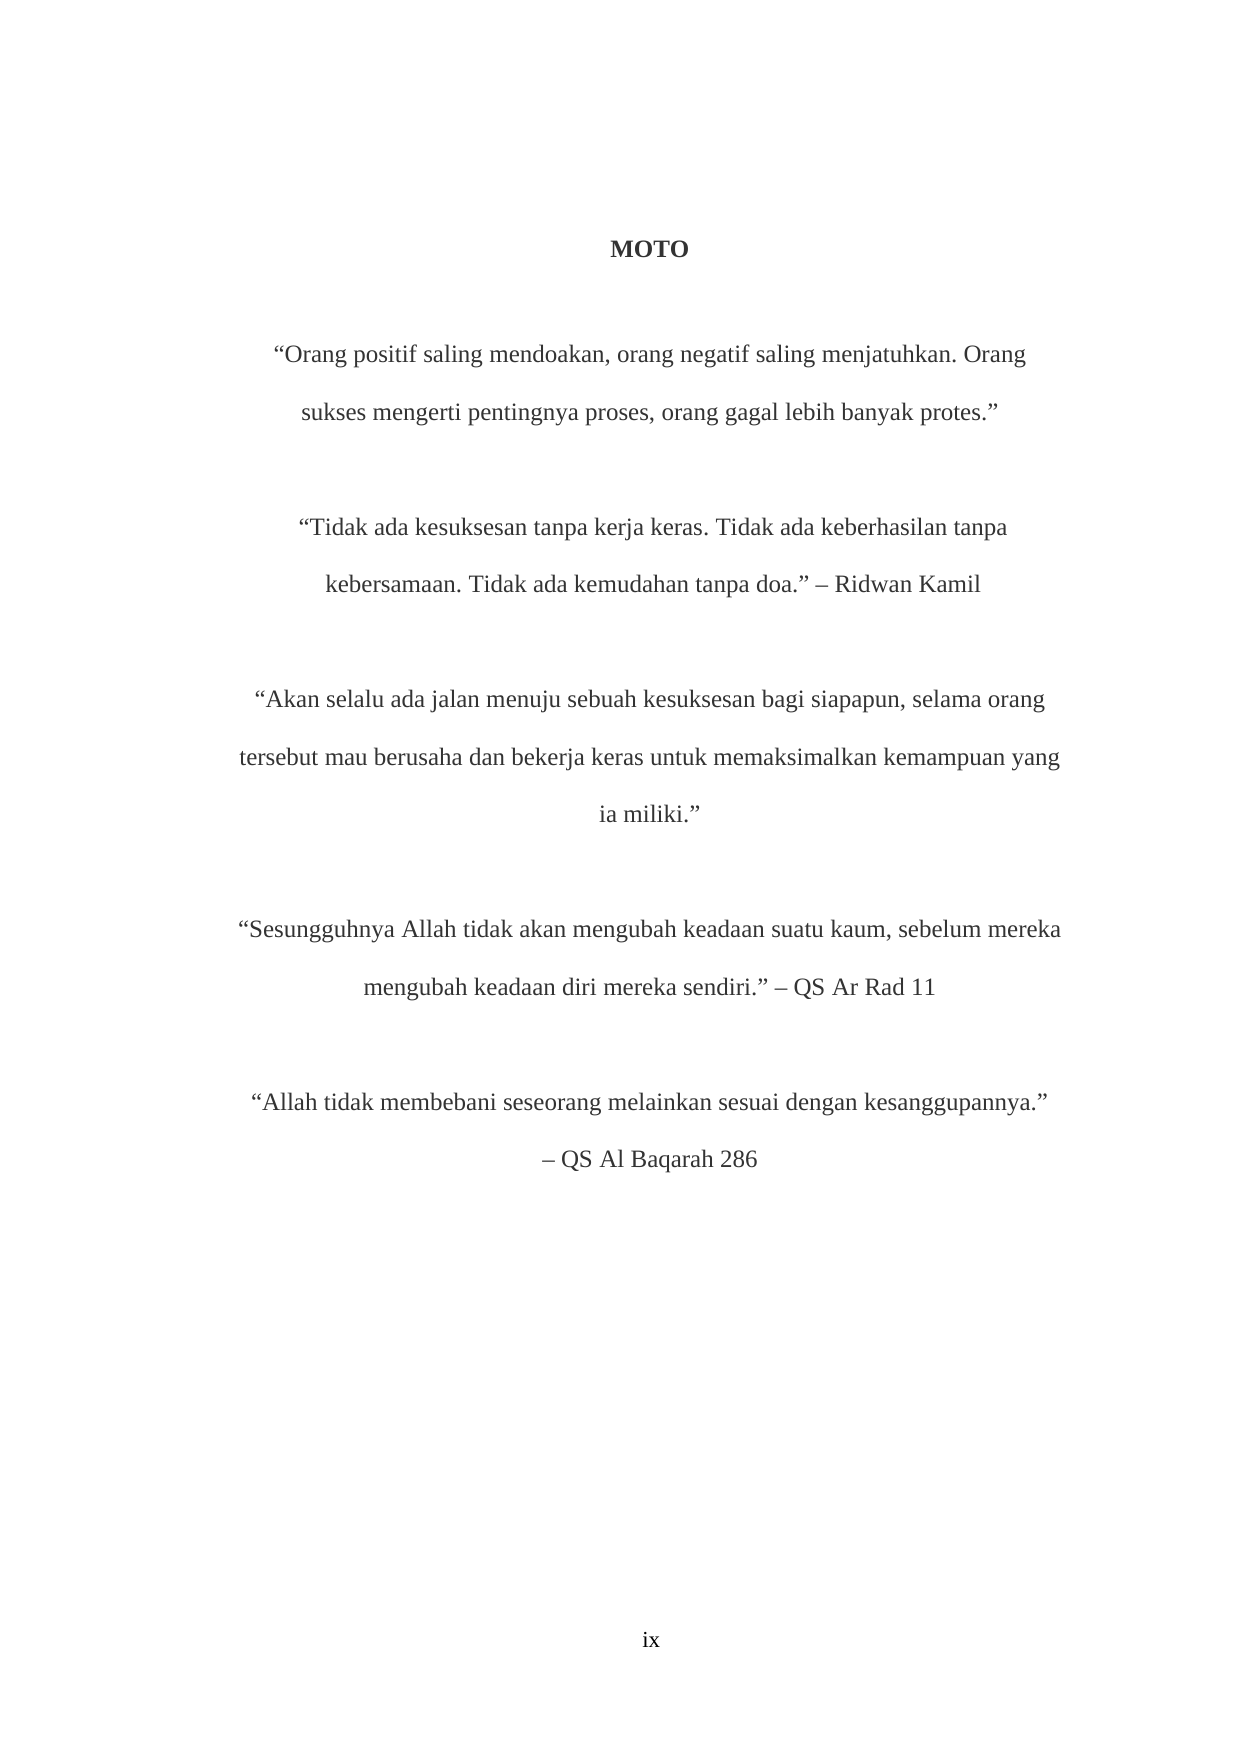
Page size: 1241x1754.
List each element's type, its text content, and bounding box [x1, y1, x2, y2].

text – QS Al Baqarah 286 [542, 1144, 1113, 1173]
text “Sesungguhnya Allah tidak akan mengubah keadaan suatu kaum, sebelum mereka mengubah keadaan diri mereka sendiri.” – QS Ar Rad 11 [238, 914, 1061, 1000]
text “Tidak ada kesuksesan tanpa kerja keras. Tidak ada keberhasilan tanpa kebersamaan. Tidak ada kemudahan tanpa doa.” – Ridwan Kamil [238, 512, 1068, 598]
subtitle MOTO [238, 234, 1062, 263]
text “Allah tidak membebani seseorang melainkan sesuai dengan kesanggupannya.” [237, 1087, 1061, 1115]
text “Akan selalu ada jalan menuju sebuah kesuksesan bagi siapapun, selama orang tersebut mau berusaha dan bekerja keras untuk memaksimalkan kemampuan yang ia miliki.” [238, 684, 1061, 828]
text “Orang positif saling mendoakan, orang negatif saling menjatuhkan. Orang sukses mengerti pentingnya proses, orang gagal lebih banyak protes.” [238, 339, 1061, 425]
